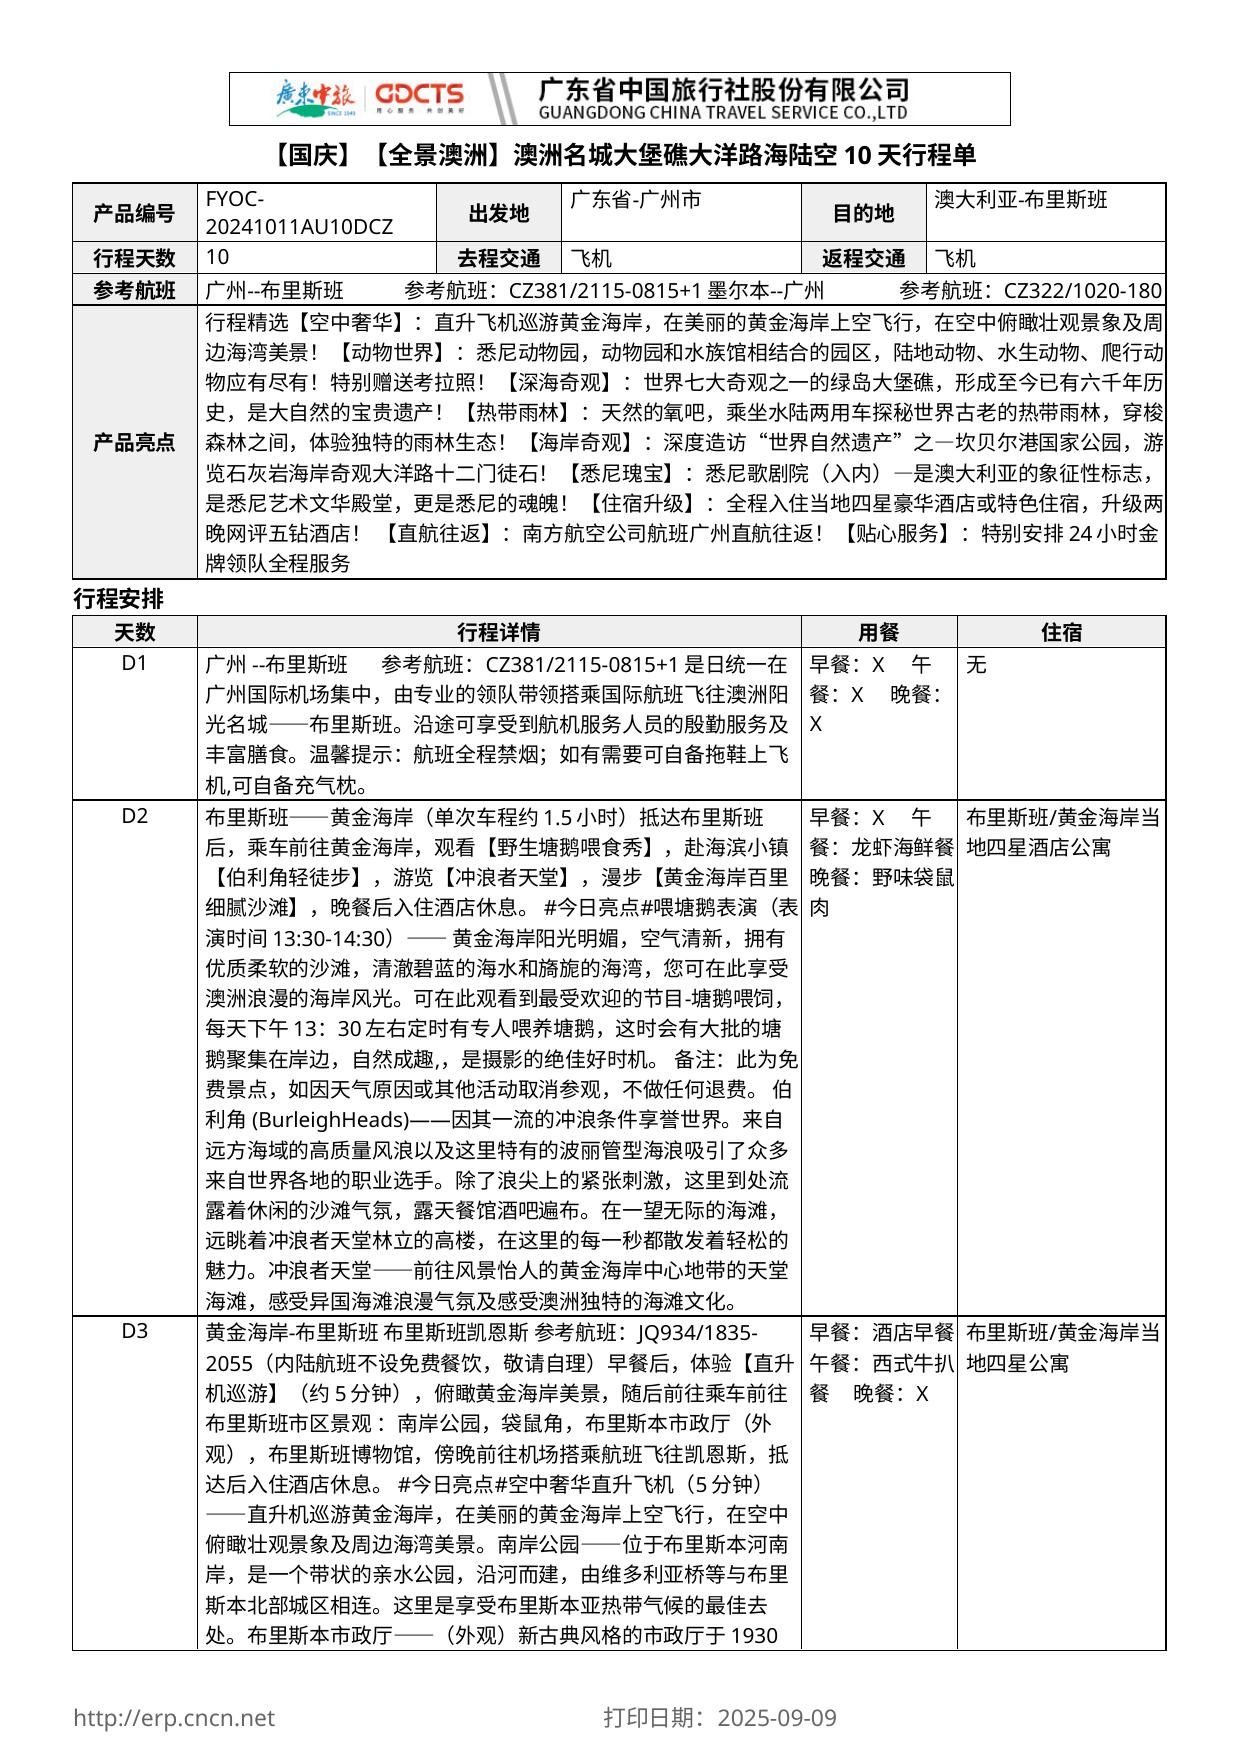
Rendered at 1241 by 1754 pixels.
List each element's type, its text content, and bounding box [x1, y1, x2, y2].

table_cell 飞机 [562, 242, 801, 272]
table_header 产品编号 [73, 184, 197, 241]
table_cell 布里斯班/黄金海岸当地四星公寓 [958, 1317, 1165, 1649]
table_cell 黄金海岸-布里斯班 布里斯班凯恩斯 参考航班：JQ934/1835-2055（内陆航班不设免费餐饮，敬请自理） [198, 1317, 801, 1649]
table_header 用餐 [802, 616, 957, 646]
table_header 出发地 [437, 184, 561, 241]
table_header 广东省-广州市 [562, 184, 801, 241]
table_cell 参考航班 [73, 274, 197, 304]
table_cell 飞机 [927, 242, 1165, 272]
table_cell 去程交通 [437, 242, 561, 272]
text 【国庆】【全景澳洲】澳洲名城大堡礁大洋路海陆空10天行程单 [73, 136, 1167, 172]
table_header 天数 [73, 616, 197, 646]
table_header 澳大利亚-布里斯班 [927, 184, 1165, 241]
table_cell 布里斯班——黄金海岸（单次车程约1.5小时） [198, 801, 801, 1315]
table_header 目的地 [802, 184, 926, 241]
table_cell 布里斯班/黄金海岸当地四星酒店公寓 [958, 801, 1165, 1315]
table_header 住宿 [958, 616, 1165, 646]
table_header 行程详情 [198, 616, 801, 646]
table_cell 无 [958, 648, 1165, 799]
table_cell 产品亮点 [73, 306, 197, 578]
text 行程安排 [73, 580, 1167, 614]
picture [230, 73, 1010, 125]
table_cell 早餐：酒店早餐 午餐：西式牛扒餐 晚餐：X [802, 1317, 957, 1649]
table_cell 返程交通 [802, 242, 926, 272]
table_cell 行程精选 [198, 306, 1165, 578]
table_cell 10 [198, 242, 436, 272]
table_cell 早餐：X 午餐：X 晚餐：X [802, 648, 957, 799]
table_cell 早餐：X 午餐：龙虾海鲜餐 晚餐：野味袋鼠肉 [802, 801, 957, 1315]
table_cell D1 [73, 648, 197, 799]
table_cell D3 [73, 1317, 197, 1649]
table_cell D2 [73, 801, 197, 1315]
table_cell 广州 --布里斯班 参考航班：CZ381/2115-0815+1 [198, 648, 801, 799]
table_cell 广州--布里斯班 参考航班：CZ381/2115-0815+1 [198, 274, 1165, 304]
table_header FYOC-20241011AU10DCZ [198, 184, 436, 241]
table_cell 行程天数 [73, 242, 197, 272]
